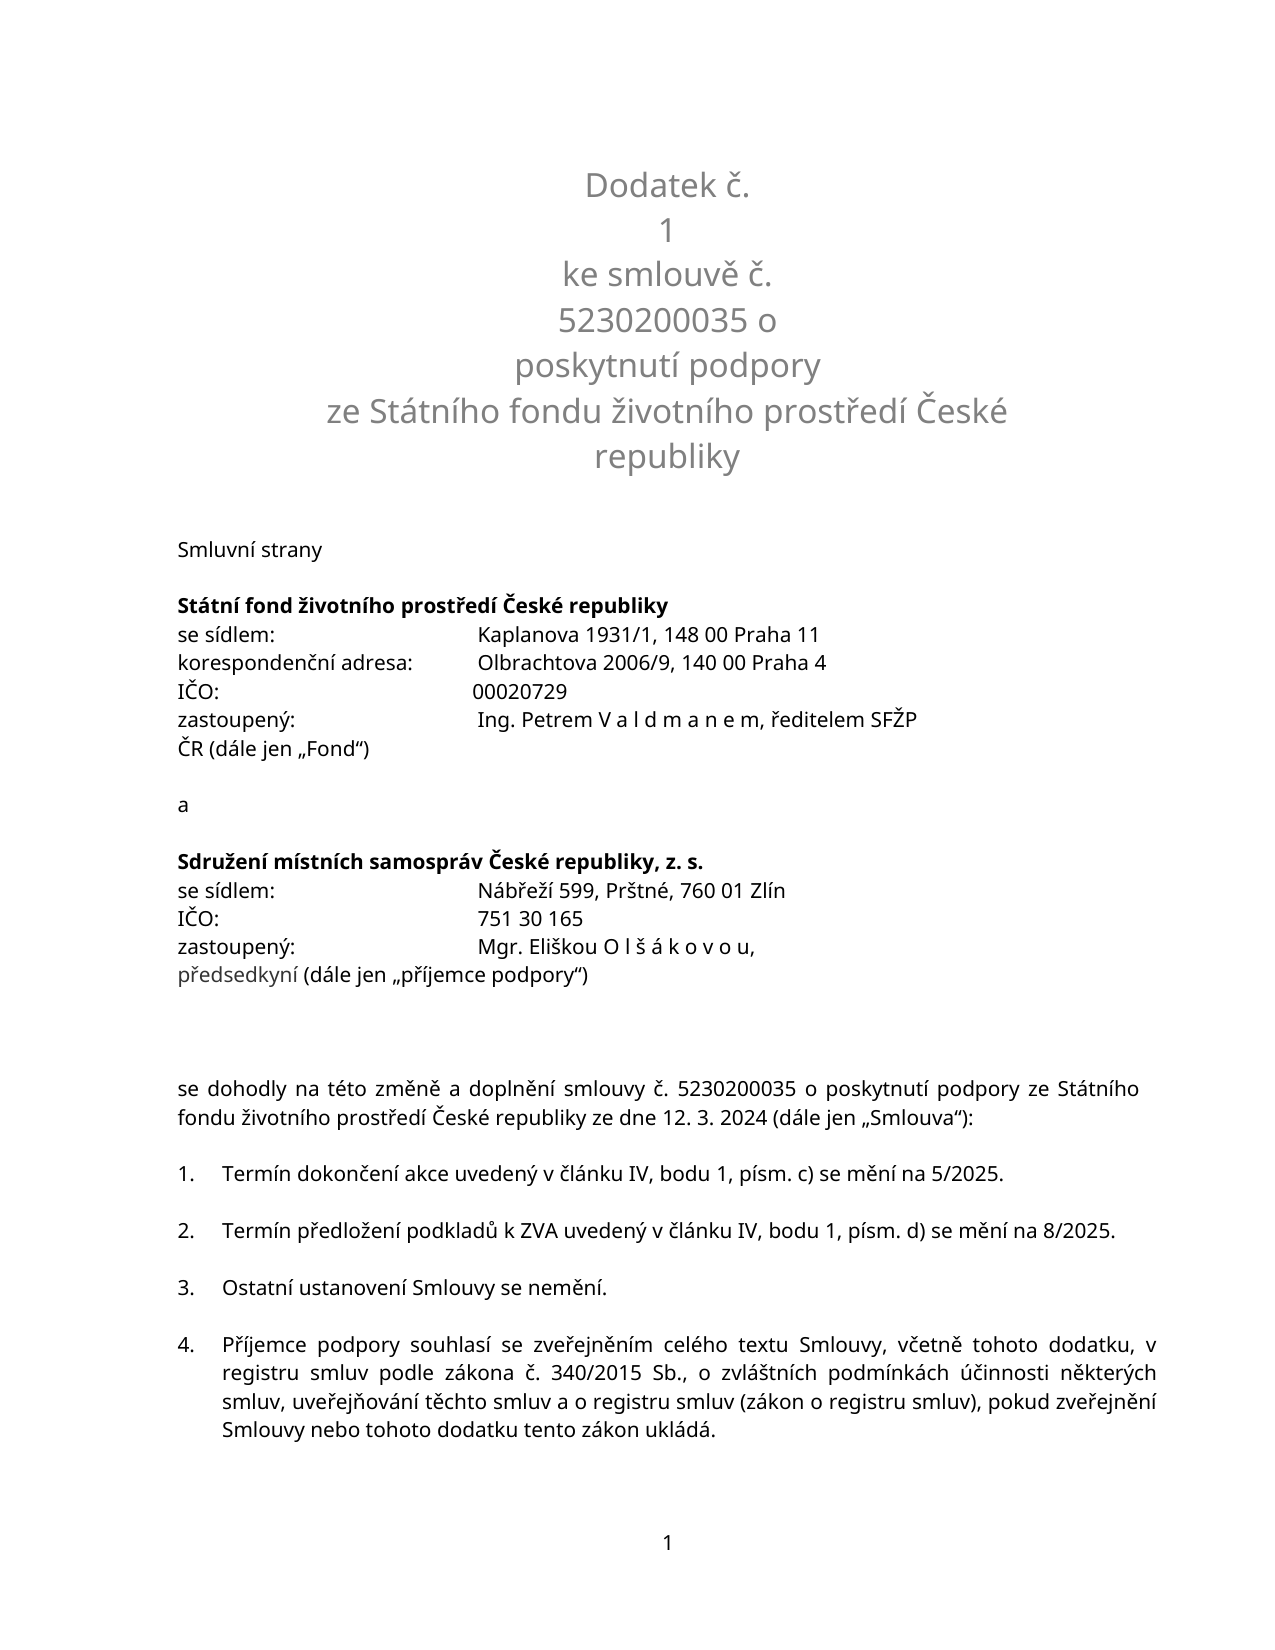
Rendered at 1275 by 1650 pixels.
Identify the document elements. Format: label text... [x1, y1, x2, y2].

text korespondenční adresa: Olbrachtova 2006/9, 140 00 Praha 4 [177, 648, 1169, 677]
text se sídlem: Nábřeží 599, Prštné, 760 01 Zlín [177, 876, 1169, 904]
text Dodatek č. 1 [573, 162, 761, 251]
list Příjemce podpory souhlasí se zveřejněním celého textu Smlouvy, včetně tohoto dodatku, v registru smluv podle zákona č. 340/2015 Sb., o zvláštních podmínkách účinnosti některých smluv, uveřejňování těchto smluv a o registru smluv (zákon o registru smluv), pokud zveřejnění Smlouvy nebo tohoto dodatku tento zákon ukládá. [177, 1330, 1157, 1444]
subtitle Sdružení místních samospráv České republiky, z. s. [177, 847, 1169, 876]
text se sídlem: Kaplanova 1931/1, 148 00 Praha 11 [177, 620, 1169, 648]
text IČO: 751 30 165 [177, 904, 1169, 932]
text zastoupený: Ing. Petrem V a l d m a n e m, ředitelem SFŽP ČR (dále jen „Fond“) [177, 706, 923, 762]
text a [177, 791, 1169, 819]
list Ostatní ustanovení Smlouvy se nemění. [177, 1273, 1169, 1302]
text Smluvní strany [177, 535, 1169, 563]
text ze Státního fondu životního prostředí České republiky [273, 387, 1061, 478]
subtitle Státní fond životního prostředí České republiky [177, 592, 1169, 620]
text ke smlouvě č. 5230200035 o poskytnutí podpory [474, 251, 861, 387]
text zastoupený: Mgr. Eliškou O l š á k o v o u, předsedkyní (dále jen „příjemce podpory“) [177, 932, 860, 989]
list Termín dokončení akce uvedený v článku IV, bodu 1, písm. c) se mění na 5/2025. [177, 1159, 1169, 1188]
list Termín předložení podkladů k ZVA uvedený v článku IV, bodu 1, písm. d) se mění na 8/2025. [177, 1216, 1169, 1245]
text IČO: 00020729 [177, 677, 1169, 705]
text se dohodly na této změně a doplnění smlouvy č. 5230200035 o poskytnutí podpory ze Státního fondu životního prostředí České republiky ze dne 12. 3. 2024 (dále jen „Smlouva“): [177, 1074, 1169, 1131]
